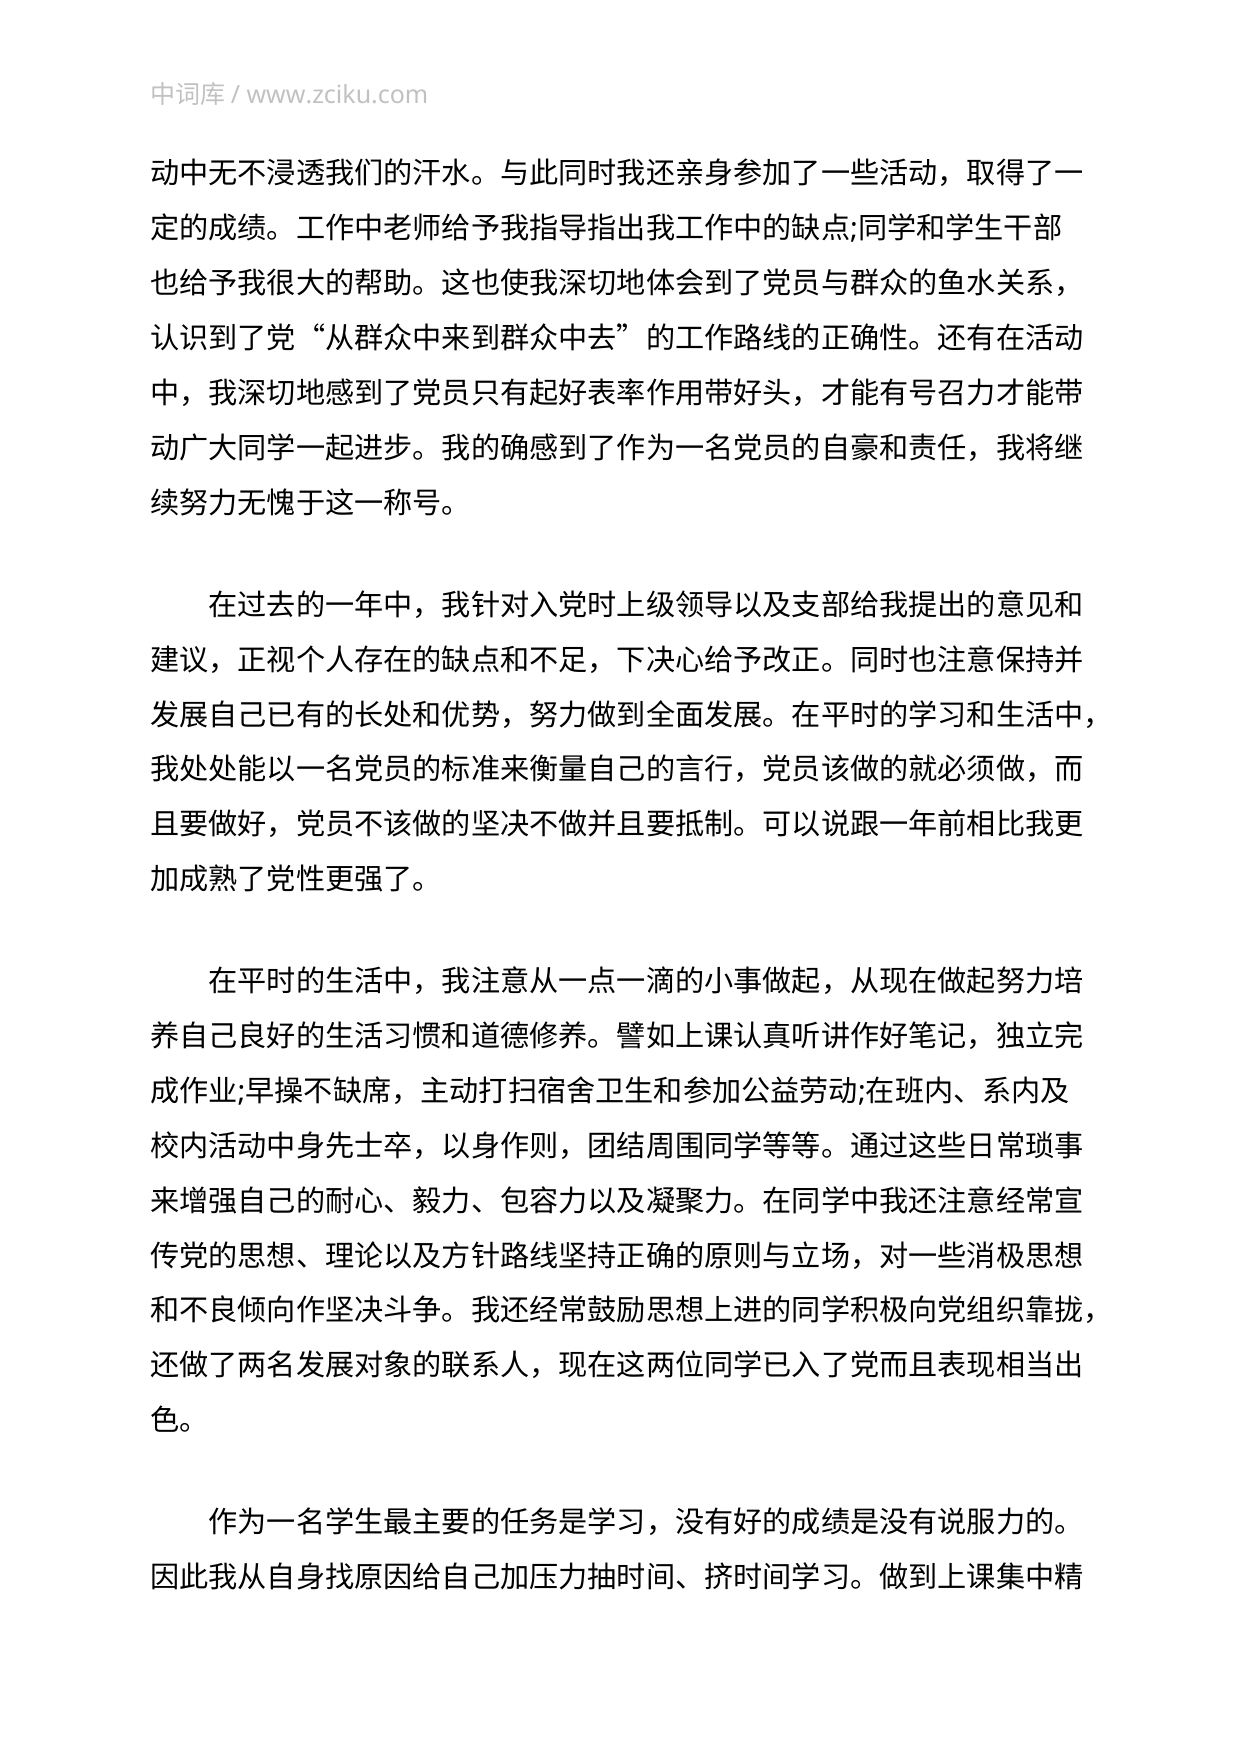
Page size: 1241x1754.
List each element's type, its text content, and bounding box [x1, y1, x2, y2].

text 在过去的一年中，我针对入党时上级领导以及支部给我提出的意见和建议，正视个人存在的缺点和不足，下决心给予改正。同时也注意保持并发展自己已有的长处和优势，努力做到全面发展。在平时的学习和生活中，我处处能以一名党员的标准来衡量自己的言行，党员该做的就必须做，而且要做好，党员不该做的坚决不做并且要抵制。可以说跟一年前相比我更加成熟了党性更强了。 [150, 581, 1090, 898]
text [150, 1498, 1090, 1596]
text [150, 150, 1090, 522]
text 在平时的生活中，我注意从一点一滴的小事做起，从现在做起努力培养自己良好的生活习惯和道德修养。譬如上课认真听讲作好笔记，独立完成作业;早操不缺席，主动打扫宿舍卫生和参加公益劳动;在班内、系内及校内活动中身先士卒，以身作则，团结周围同学等等。通过这些日常琐事来增强自己的耐心、毅力、包容力以及凝聚力。在同学中我还注意经常宣传党的思想、理论以及方针路线坚持正确的原则与立场，对一些消极思想和不良倾向作坚决斗争。我还经常鼓励思想上进的同学积极向党组织靠拢，还做了两名发展对象的联系人，现在这两位同学已入了党而且表现相当出色。 [150, 957, 1090, 1439]
